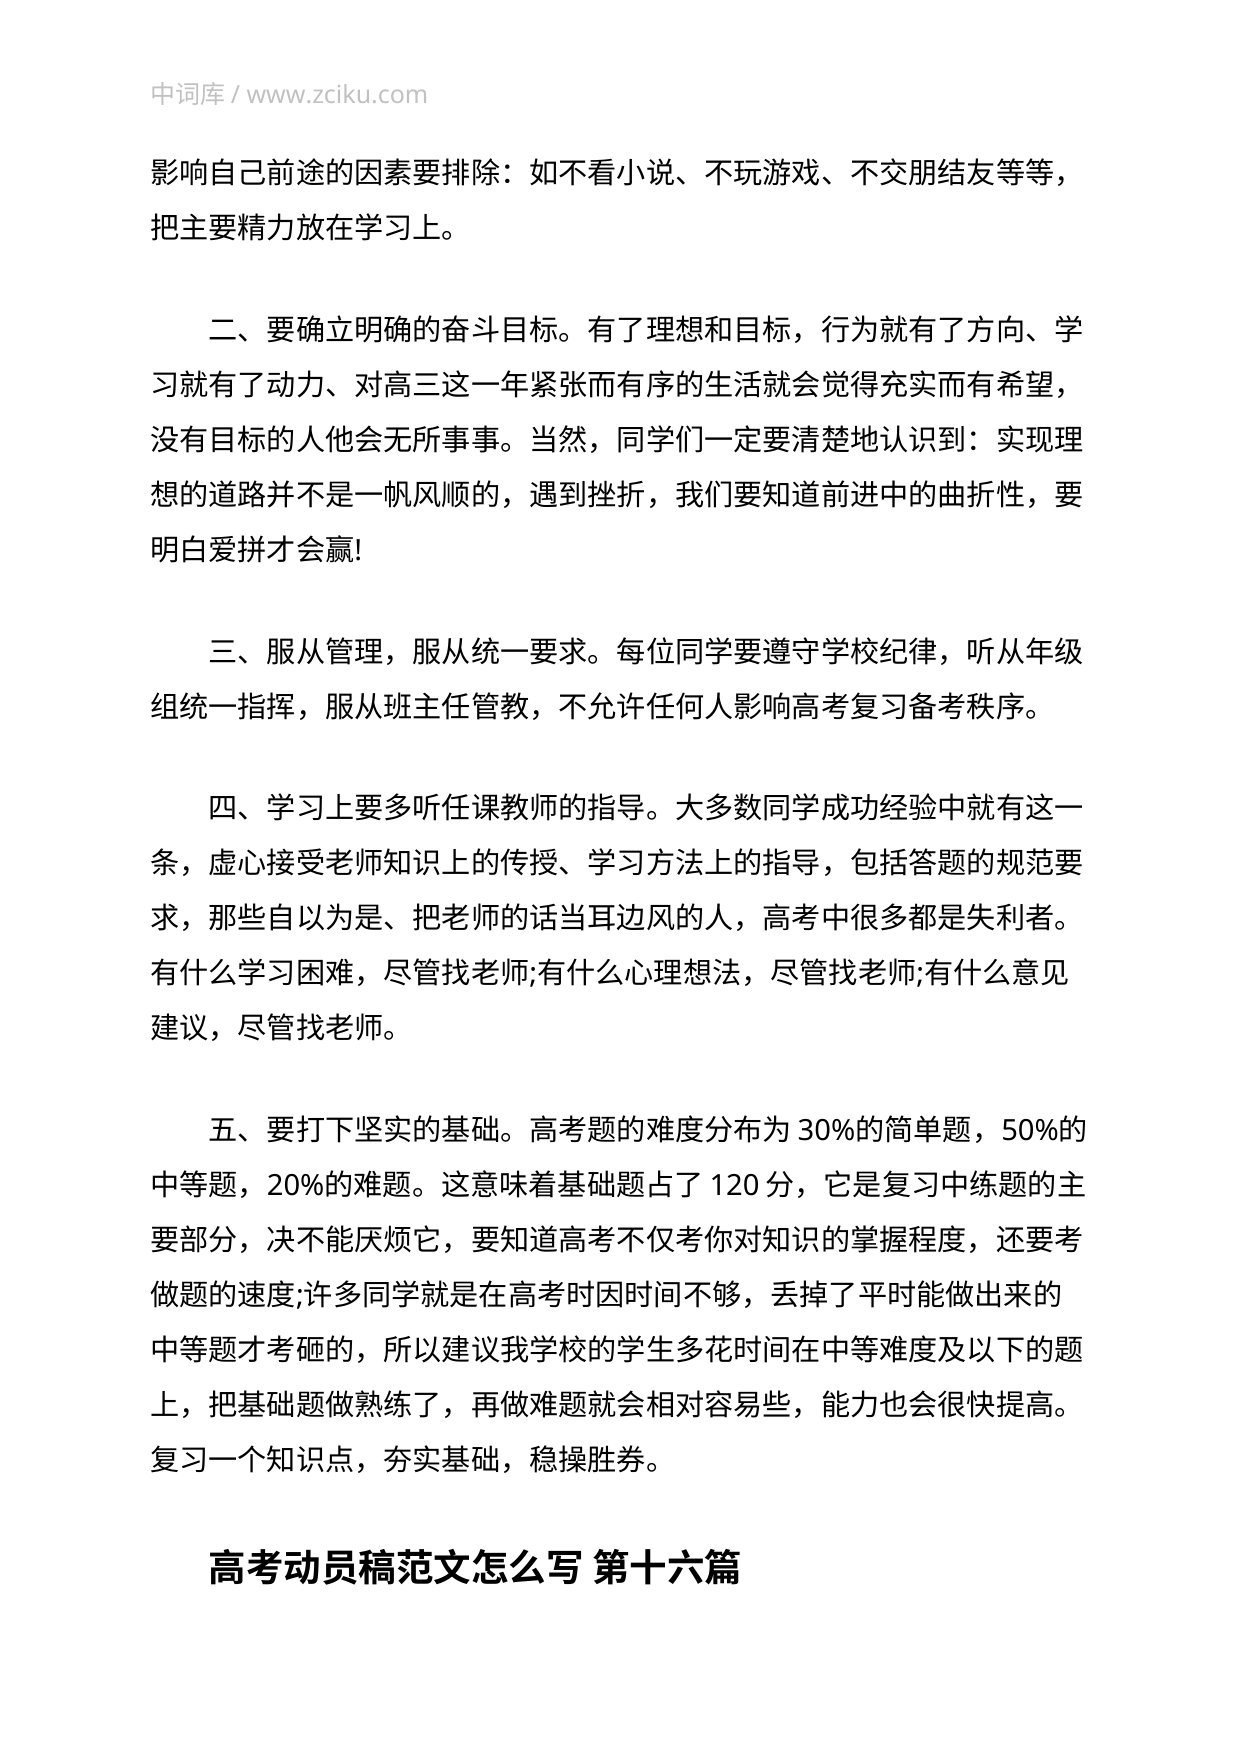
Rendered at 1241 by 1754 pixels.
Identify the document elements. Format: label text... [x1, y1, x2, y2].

text 二、要确立明确的奋斗目标。有了理想和目标，行为就有了方向、学习就有了动力、对高三这一年紧张而有序的生活就会觉得充实而有希望，没有目标的人他会无所事事。当然，同学们一定要清楚地认识到：实现理想的道路并不是一帆风顺的，遇到挫折，我们要知道前进中的曲折性，要明白爱拼才会赢! [150, 307, 1090, 569]
text 五、要打下坚实的基础。高考题的难度分布为30%的简单题，50%的中等题，20%的难题。这意味着基础题占了120分，它是复习中练题的主要部分，决不能厌烦它，要知道高考不仅考你对知识的掌握程度，还要考做题的速度;许多同学就是在高考时因时间不够，丢掉了平时能做出来的中等题才考砸的，所以建议我学校的学生多花时间在中等难度及以下的题上，把基础题做熟练了，再做难题就会相对容易些，能力也会很快提高。复习一个知识点，夯实基础，稳操胜券。 [150, 1106, 1090, 1478]
text 四、学习上要多听任课教师的指导。大多数同学成功经验中就有这一条，虚心接受老师知识上的传授、学习方法上的指导，包括答题的规范要求，那些自以为是、把老师的话当耳边风的人，高考中很多都是失利者。有什么学习困难，尽管找老师;有什么心理想法，尽管找老师;有什么意见建议，尽管找老师。 [150, 785, 1090, 1047]
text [150, 150, 1090, 247]
text 三、服从管理，服从统一要求。每位同学要遵守学校纪律，听从年级组统一指挥，服从班主任管教，不允许任何人影响高考复习备考秩序。 [150, 628, 1090, 725]
text 高考动员稿范文怎么写 第十六篇 [150, 1538, 1090, 1592]
